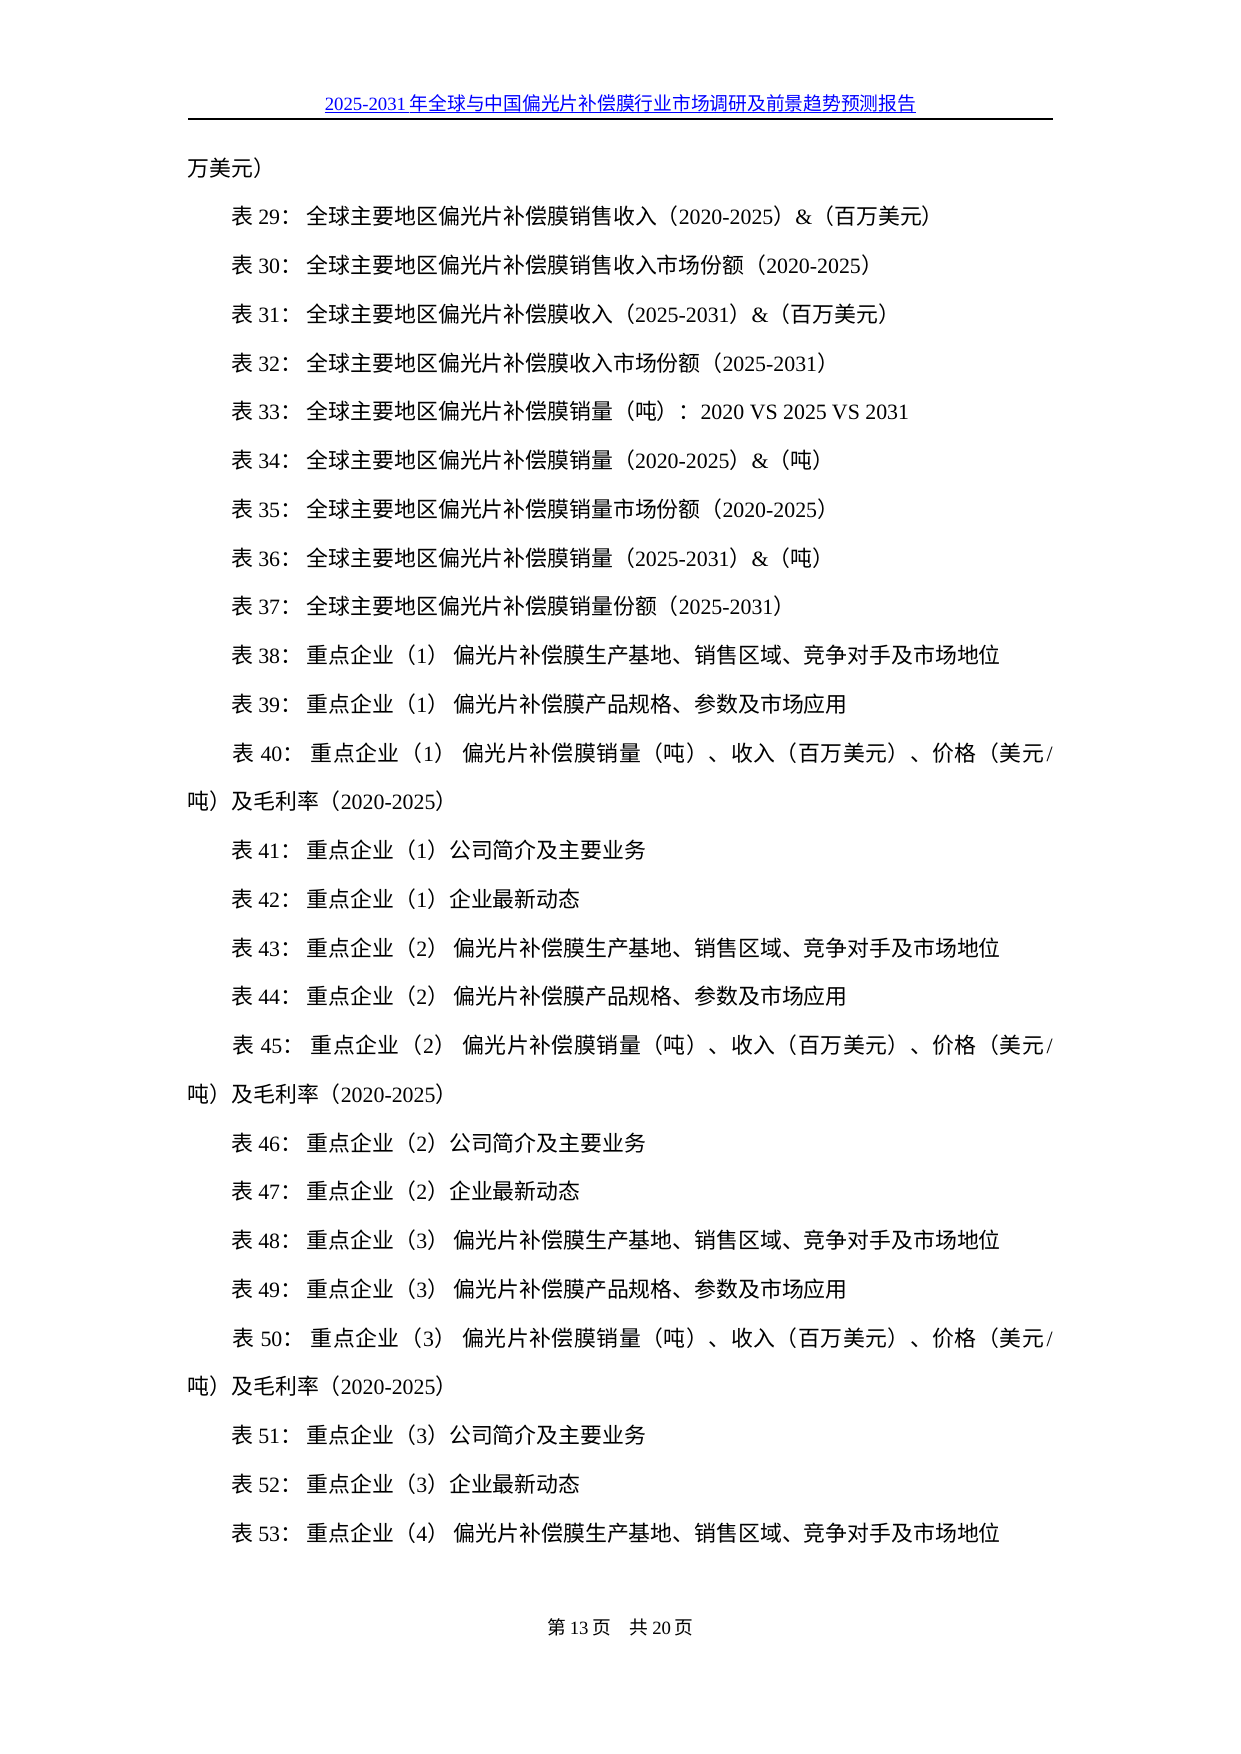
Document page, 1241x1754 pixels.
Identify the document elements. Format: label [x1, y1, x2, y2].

text [187, 150, 1053, 1548]
